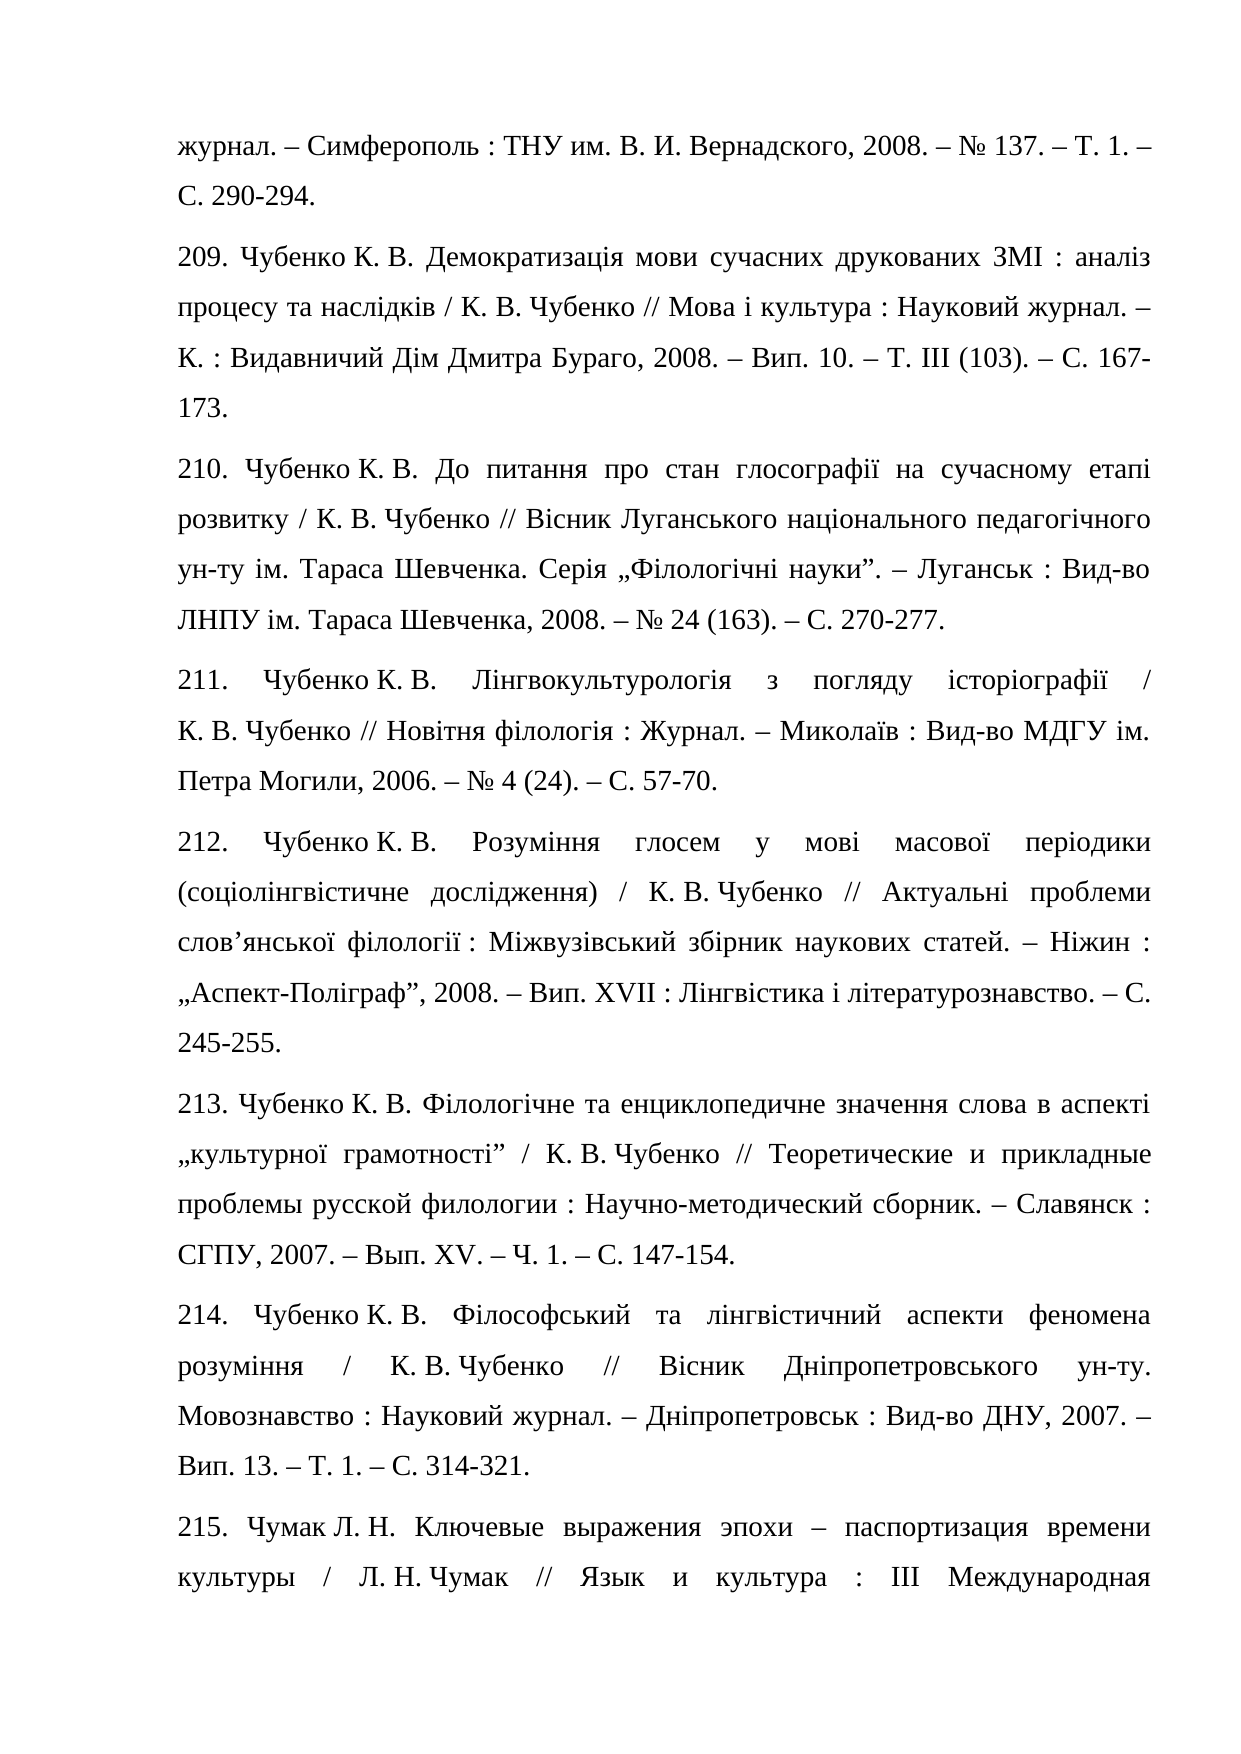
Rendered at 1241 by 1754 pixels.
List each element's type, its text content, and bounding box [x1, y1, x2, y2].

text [177, 128, 1152, 212]
text 212. Чубенко К. В. Розуміння глосем у мові масової періодики (соціолінгвістичне дослідження) / К. В. Чубенко // Актуальні проблеми слов’янської філології : Міжвузівський збірник наукових статей. – Ніжин : „Аспект-Поліграф”, 2008. – Вип. XVII : Лінгвістика і літературознавство. – С. 245-255. [177, 824, 1152, 1059]
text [177, 1509, 1152, 1593]
text 209. Чубенко К. В. Демократизація мови сучасних друкованих ЗМІ : аналіз процесу та наслідків / К. В. Чубенко // Мова і культура : Науковий журнал. – К. : Видавничий Дім Дмитра Бураго, 2008. – Вип. 10. – Т. ІІІ (103). – С. 167-173. [177, 239, 1152, 424]
text 210. Чубенко К. В. До питання про стан глосографії на сучасному етапі розвитку / К. В. Чубенко // Вісник Луганського національного педагогічного ун-ту ім. Тараса Шевченка. Серія „Філологічні науки”. – Луганськ : Вид-во ЛНПУ ім. Тараса Шевченка, 2008. – № 24 (163). – С. 270-277. [177, 451, 1152, 635]
text 211. Чубенко К. В. Лінгвокультурологія з погляду історіографії / К. В. Чубенко // Новітня філологія : Журнал. – Миколаїв : Вид-во МДГУ ім. Петра Могили, 2006. – № 4 (24). – С. 57-70. [177, 662, 1152, 797]
text 213. Чубенко К. В. Філологічне та енциклопедичне значення слова в аспекті „культурної грамотності” / К. В. Чубенко // Теоретические и прикладные проблемы русской филологии : Научно-методический сборник. – Славянск : СГПУ, 2007. – Вып. XV. – Ч. 1. – С. 147-154. [177, 1086, 1152, 1270]
text 214. Чубенко К. В. Філософський та лінгвістичний аспекти феномена розуміння / К. В. Чубенко // Вісник Дніпропетровського ун-ту. Мовознавство : Науковий журнал. – Дніпропетровськ : Вид-во ДНУ, 2007. – Вип. 13. – Т. 1. – С. 314-321. [177, 1297, 1152, 1482]
